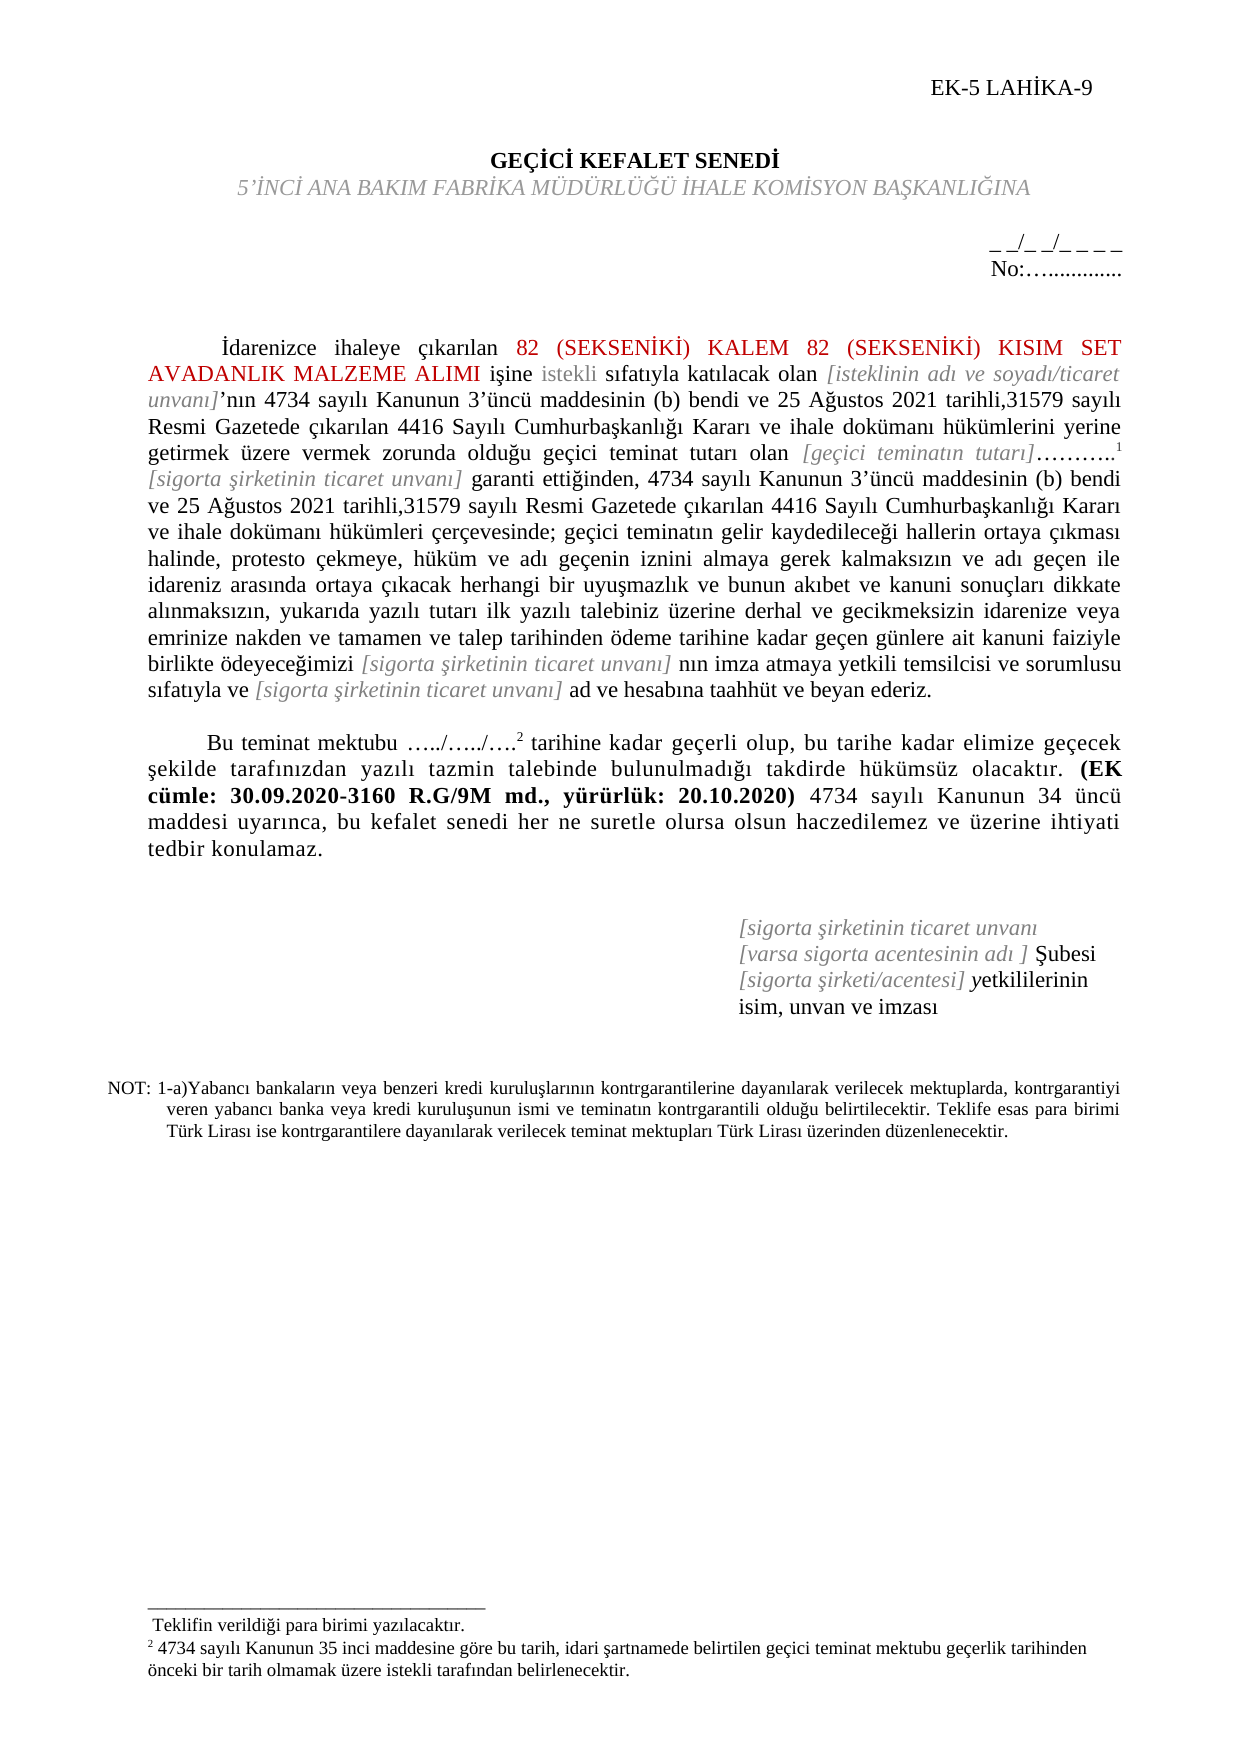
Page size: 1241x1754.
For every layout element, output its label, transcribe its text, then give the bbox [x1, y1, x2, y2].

text isim, unvan ve imzası [148, 993, 1122, 1019]
text NOT: 1-a)Yabancı bankaların veya benzeri kredi kuruluşlarının kontrgarantilerine dayanılarak verilecek mektuplarda, kontrgarantiyi veren yabancı banka veya kredi kuruluşunun ismi ve teminatın kontrgarantili olduğu belirtilecektir. Teklife esas para birimi Türk Lirası ise kontrgarantilere dayanılarak verilecek teminat mektupları Türk Lirası üzerinden düzenlenecektir. [107, 1077, 1122, 1141]
text [sigorta şirketi/acentesi] yetkililerinin [148, 966, 1122, 993]
text İdarenizce ihaleye çıkarılan 82 (SEKSENİKİ) KALEM 82 (SEKSENİKİ) KISIM SET AVADANLIK MALZEME ALIMI işine istekli sıfatıyla katılacak olan [isteklinin adı ve soyadı/ticaret unvanı]’nın 4734 sayılı Kanunun 3’üncü maddesinin (b) bendi ve 25 Ağustos 2021 tarihli,31579 sayılı Resmi Gazetede çıkarılan 4416 Sayılı Cumhurbaşkanlığı Kararı ve ihale dokümanı hükümlerini yerine getirmek üzere vermek zorunda olduğu geçici teminat tutarı olan [geçici teminatın tutarı]………..1 [sigorta şirketinin ticaret unvanı] garanti ettiğinden, 4734 sayılı Kanunun 3’üncü maddesinin (b) bendi ve 25 Ağustos 2021 tarihli,31579 sayılı Resmi Gazetede çıkarılan 4416 Sayılı Cumhurbaşkanlığı Kararı ve ihale dokümanı hükümleri çerçevesinde; geçici teminatın gelir kaydedileceği hallerin ortaya çıkması halinde, protesto çekmeye, hüküm ve adı geçenin iznini almaya gerek kalmaksızın ve adı geçen ile idareniz arasında ortaya çıkacak herhangi bir uyuşmazlık ve bunun akıbet ve kanuni sonuçları dikkate alınmaksızın, yukarıda yazılı tutarı ilk yazılı talebiniz üzerine derhal ve gecikmeksizin idarenize veya emrinize nakden ve tamamen ve talep tarihinden ödeme tarihine kadar geçen günlere ait kanuni faiziyle birlikte ödeyeceğimizi [sigorta şirketinin ticaret unvanı] nın imza atmaya yetkili temsilcisi ve sorumlusu sıfatıyla ve [sigorta şirketinin ticaret unvanı] ad ve hesabına taahhüt ve beyan ederiz. [148, 334, 1122, 703]
text Bu teminat mektubu …../…../….2 tarihine kadar geçerli olup, bu tarihe kadar elimize geçecek şekilde tarafınızdan yazılı tazmin talebinde bulunulmadığı takdirde hükümsüz olacaktır. (EK cümle: 30.09.2020-3160 R.G/9M md., yürürlük: 20.10.2020) 4734 sayılı Kanunun 34 üncü maddesi uyarınca, bu kefalet senedi her ne suretle olursa olsun haczedilemez ve üzerine ihtiyati tedbir konulamaz. [148, 729, 1122, 861]
text 5’İNCİ ANA BAKIM FABRİKA MÜDÜRLÜĞÜ İHALE KOMİSYON BAŞKANLIĞINA [148, 174, 1122, 200]
text No:…............. [148, 255, 1122, 281]
text _ _/_ _/_ _ _ _ [148, 228, 1122, 255]
text [sigorta şirketinin ticaret unvanı [148, 914, 1122, 940]
text [varsa sigorta acentesinin adı ] Şubesi [148, 940, 1122, 966]
subtitle GEÇİCİ KEFALET SENEDİ [148, 148, 1122, 174]
